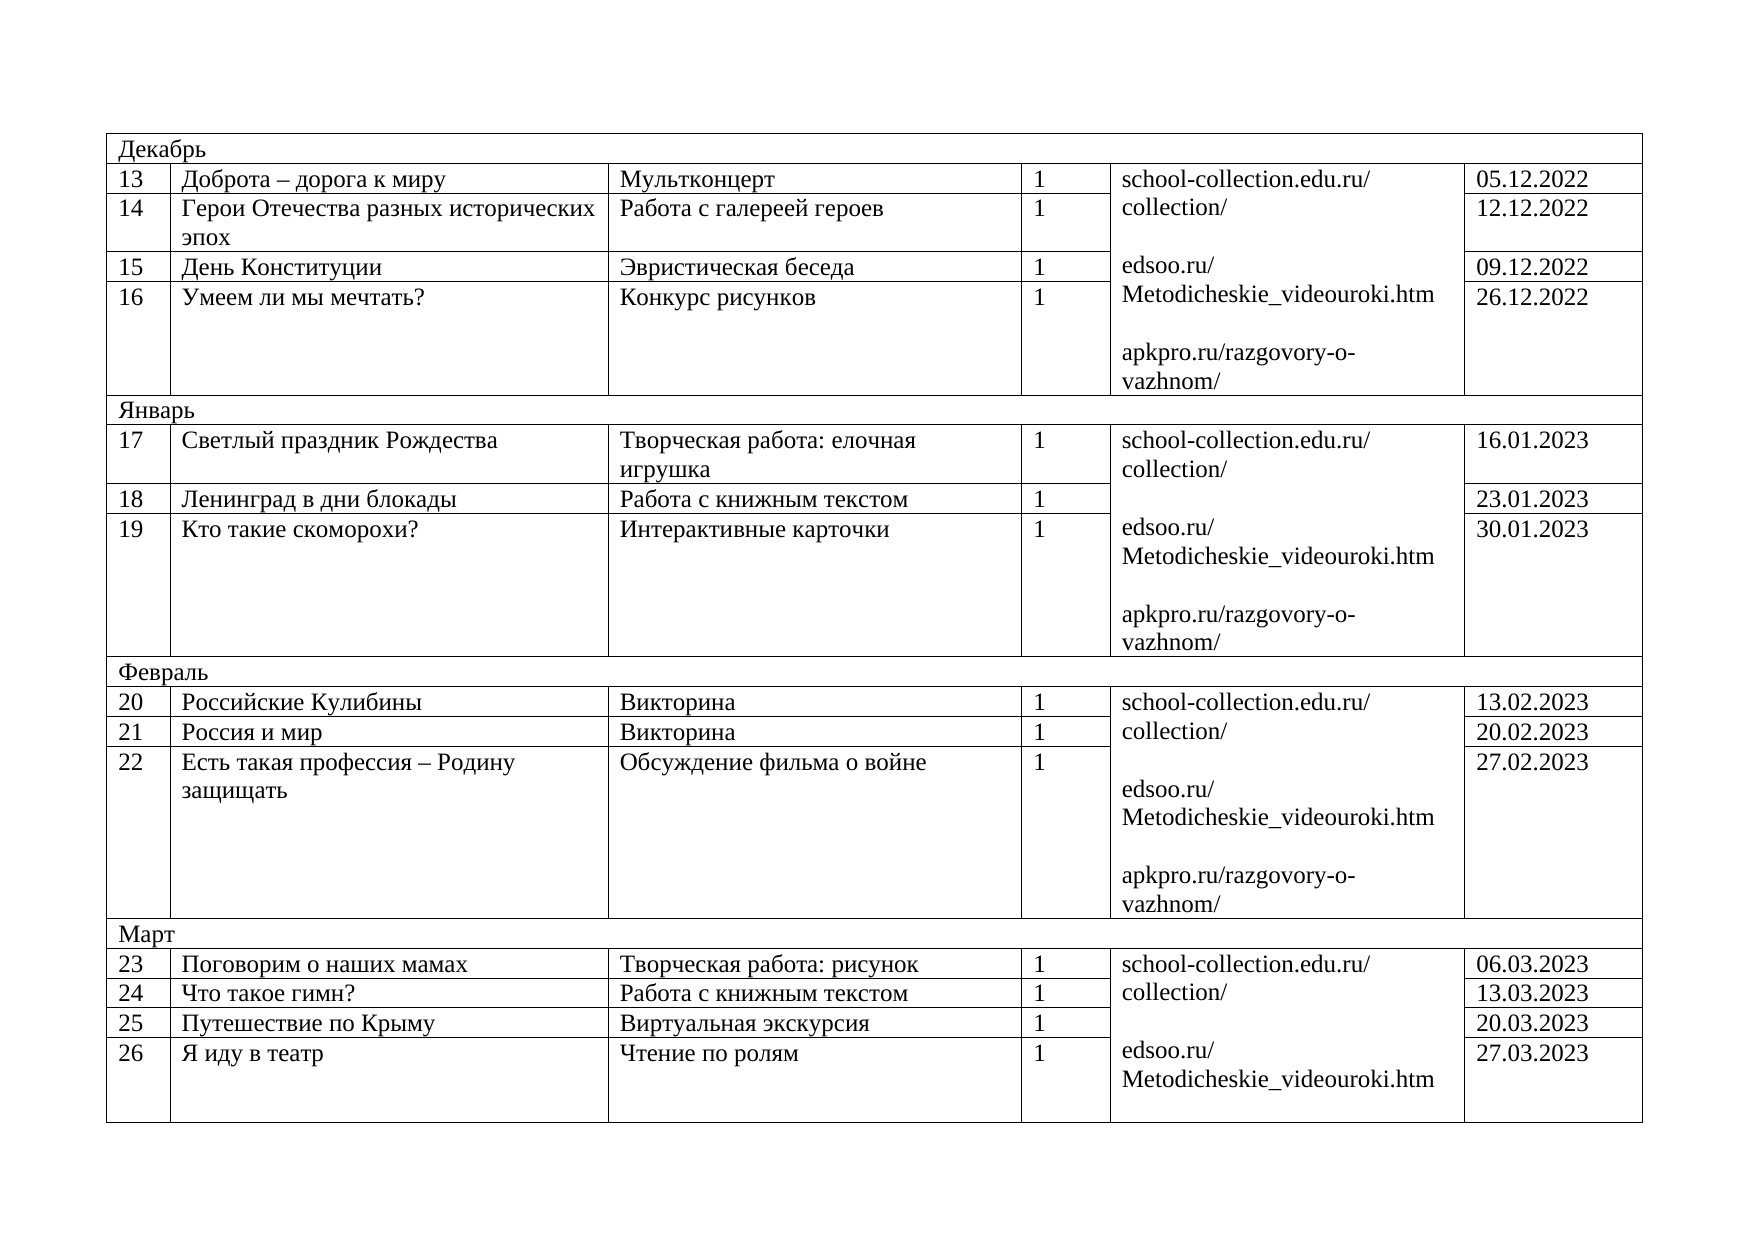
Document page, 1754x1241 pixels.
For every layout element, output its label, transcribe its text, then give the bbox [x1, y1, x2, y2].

table_cell 26 [107, 1038, 170, 1122]
table_cell 1 [1022, 1008, 1110, 1037]
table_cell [1111, 949, 1464, 1122]
table_cell 19 [107, 514, 170, 656]
table_cell 1 [1022, 979, 1110, 1007]
table_cell Доброта – дорога к миру [171, 164, 608, 192]
table_cell Викторина [609, 687, 1021, 716]
table_cell 17 [107, 425, 170, 483]
table_cell 15 [107, 252, 170, 281]
table_cell Я иду в театр [171, 1038, 608, 1122]
table_cell Творческая работа: елочная игрушка [609, 425, 1021, 483]
table_cell 22 [107, 747, 170, 918]
table_cell 26.12.2022 [1465, 282, 1642, 394]
table_cell Творческая работа: рисунок [609, 949, 1021, 977]
table_cell День Конституции [171, 252, 608, 281]
table_cell Эвристическая беседа [609, 252, 1021, 281]
table_cell 1 [1022, 717, 1110, 746]
table_cell Декабрь [107, 134, 1642, 163]
table_cell 1 [1022, 747, 1110, 918]
table_cell 27.02.2023 [1465, 747, 1642, 918]
table_cell 18 [107, 484, 170, 513]
table_cell 14 [107, 194, 170, 251]
table_cell Март [107, 919, 1642, 948]
table_cell 16 [107, 282, 170, 394]
table_cell Интерактивные карточки [609, 514, 1021, 656]
table_cell 13 [107, 164, 170, 192]
table_cell Герои Отечества разных исторических эпох [171, 194, 608, 251]
table_cell 13.03.2023 [1465, 979, 1642, 1007]
table_cell 1 [1022, 282, 1110, 394]
table_cell 1 [1022, 484, 1110, 513]
table_cell Кто такие скоморохи? [171, 514, 608, 656]
table_cell Январь [107, 396, 1642, 424]
table_cell Работа с книжным текстом [609, 484, 1021, 513]
table_cell Что такое гимн? [171, 979, 608, 1007]
table_cell Ленинград в дни блокады [171, 484, 608, 513]
table_cell 21 [107, 717, 170, 746]
table_cell 20.03.2023 [1465, 1008, 1642, 1037]
table_cell Умеем ли мы мечтать? [171, 282, 608, 394]
table_cell Работа с книжным текстом [609, 979, 1021, 1007]
table_cell 05.12.2022 [1465, 164, 1642, 192]
table_cell 1 [1022, 164, 1110, 192]
table_cell Работа с галереей героев [609, 194, 1021, 251]
table_cell 23.01.2023 [1465, 484, 1642, 513]
table_cell 06.03.2023 [1465, 949, 1642, 977]
table_cell Россия и мир [171, 717, 608, 746]
table_cell 1 [1022, 687, 1110, 716]
table_cell 13.02.2023 [1465, 687, 1642, 716]
table_cell 27.03.2023 [1465, 1038, 1642, 1122]
table_cell Путешествие по Крыму [171, 1008, 608, 1037]
table_cell Конкурс рисунков [609, 282, 1021, 394]
table_cell 24 [107, 979, 170, 1007]
table_cell 1 [1022, 425, 1110, 483]
table_cell 20.02.2023 [1465, 717, 1642, 746]
table_cell 30.01.2023 [1465, 514, 1642, 656]
table_cell 09.12.2022 [1465, 252, 1642, 281]
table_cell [1111, 164, 1464, 394]
table_cell Викторина [609, 717, 1021, 746]
table_cell Обсуждение фильма о войне [609, 747, 1021, 918]
table_cell 1 [1022, 949, 1110, 977]
table_cell school-collection.edu.ru/collection/ edsoo.ru/Metodicheskie_videouroki.htm apkpro.ru/razgovory-o-vazhnom/ [1111, 687, 1464, 918]
table_cell 23 [107, 949, 170, 977]
table_cell Есть такая профессия – Родину защищать [171, 747, 608, 918]
table_cell 20 [107, 687, 170, 716]
table_cell Виртуальная экскурсия [609, 1008, 1021, 1037]
table_cell 12.12.2022 [1465, 194, 1642, 251]
table_cell 16.01.2023 [1465, 425, 1642, 483]
table_cell Поговорим о наших мамах [171, 949, 608, 977]
table_cell 1 [1022, 1038, 1110, 1122]
table_cell 1 [1022, 514, 1110, 656]
table_cell Мультконцерт [609, 164, 1021, 192]
table_cell 1 [1022, 252, 1110, 281]
table_cell school-collection.edu.ru/collection/ edsoo.ru/Metodicheskie_videouroki.htm apkpro.ru/razgovory-o-vazhnom/ [1111, 425, 1464, 656]
table_cell Российские Кулибины [171, 687, 608, 716]
table_cell Светлый праздник Рождества [171, 425, 608, 483]
table_cell Февраль [107, 657, 1642, 686]
table_cell 25 [107, 1008, 170, 1037]
table_cell 1 [1022, 194, 1110, 251]
table_cell Чтение по ролям [609, 1038, 1021, 1122]
